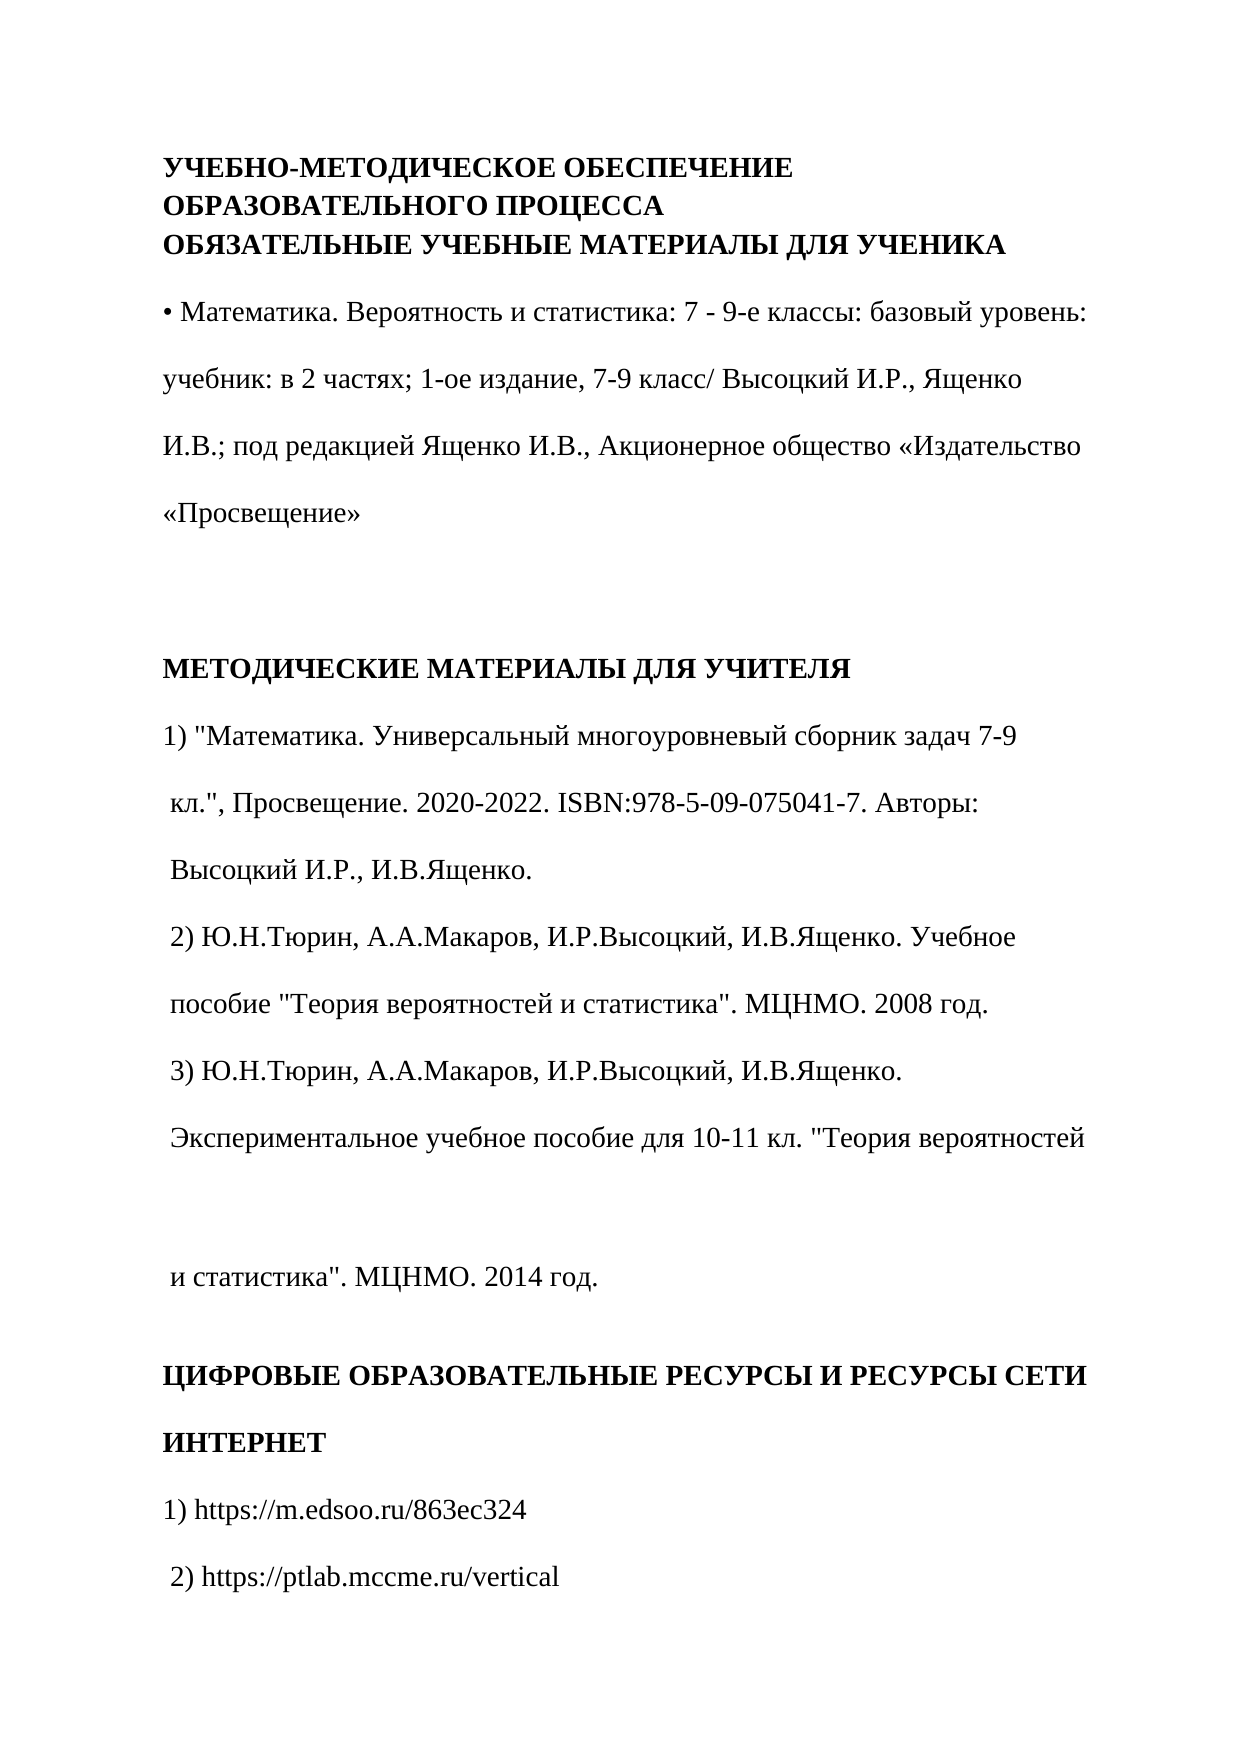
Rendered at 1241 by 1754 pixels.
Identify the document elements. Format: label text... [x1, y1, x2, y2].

text 1) "Математика. Универсальный многоуровневый сборник задач 7-9 кл.", Просвещение. 2020-2022. ISBN:978-5-09-075041-7. Авторы: Высоцкий И.Р., И.В.Ященко. 2) Ю.Н.Тюрин, А.А.Макаров, И.Р.Высоцкий, И.В.Ященко. Учебное пособие "Теория вероятностей и статистика". МЦНМО. 2008 год. 3) Ю.Н.Тюрин, А.А.Макаров, И.Р.Высоцкий, И.В.Ященко. Экспериментальное учебное пособие для 10-11 кл. "Теория вероятностей и статистика". МЦНМО. 2014 год. [162, 718, 1090, 1292]
text • Математика. Вероятность и статистика: 7 - 9-е классы: базовый уровень: учебник: в 2 частях; 1-ое издание, 7-9 класс/ Высоцкий И.Р., Ященко И.В.; под редакцией Ященко И.В., Акционерное общество «Издательство «Просвещение» [162, 294, 1090, 529]
text МЕТОДИЧЕСКИЕ МАТЕРИАЛЫ ДЛЯ УЧИТЕЛЯ [162, 651, 1090, 684]
text 1) https://m.edsoo.ru/863ec324 2) https://ptlab.mccme.ru/vertical [162, 1492, 1090, 1593]
text УЧЕБНО-МЕТОДИЧЕСКОЕ ОБЕСПЕЧЕНИЕ ОБРАЗОВАТЕЛЬНОГО ПРОЦЕССА [162, 150, 1090, 222]
text ЦИФРОВЫЕ ОБРАЗОВАТЕЛЬНЫЕ РЕСУРСЫ И РЕСУРСЫ СЕТИ ИНТЕРНЕТ [162, 1358, 1090, 1458]
text ОБЯЗАТЕЛЬНЫЕ УЧЕБНЫЕ МАТЕРИАЛЫ ДЛЯ УЧЕНИКА [162, 227, 1090, 261]
